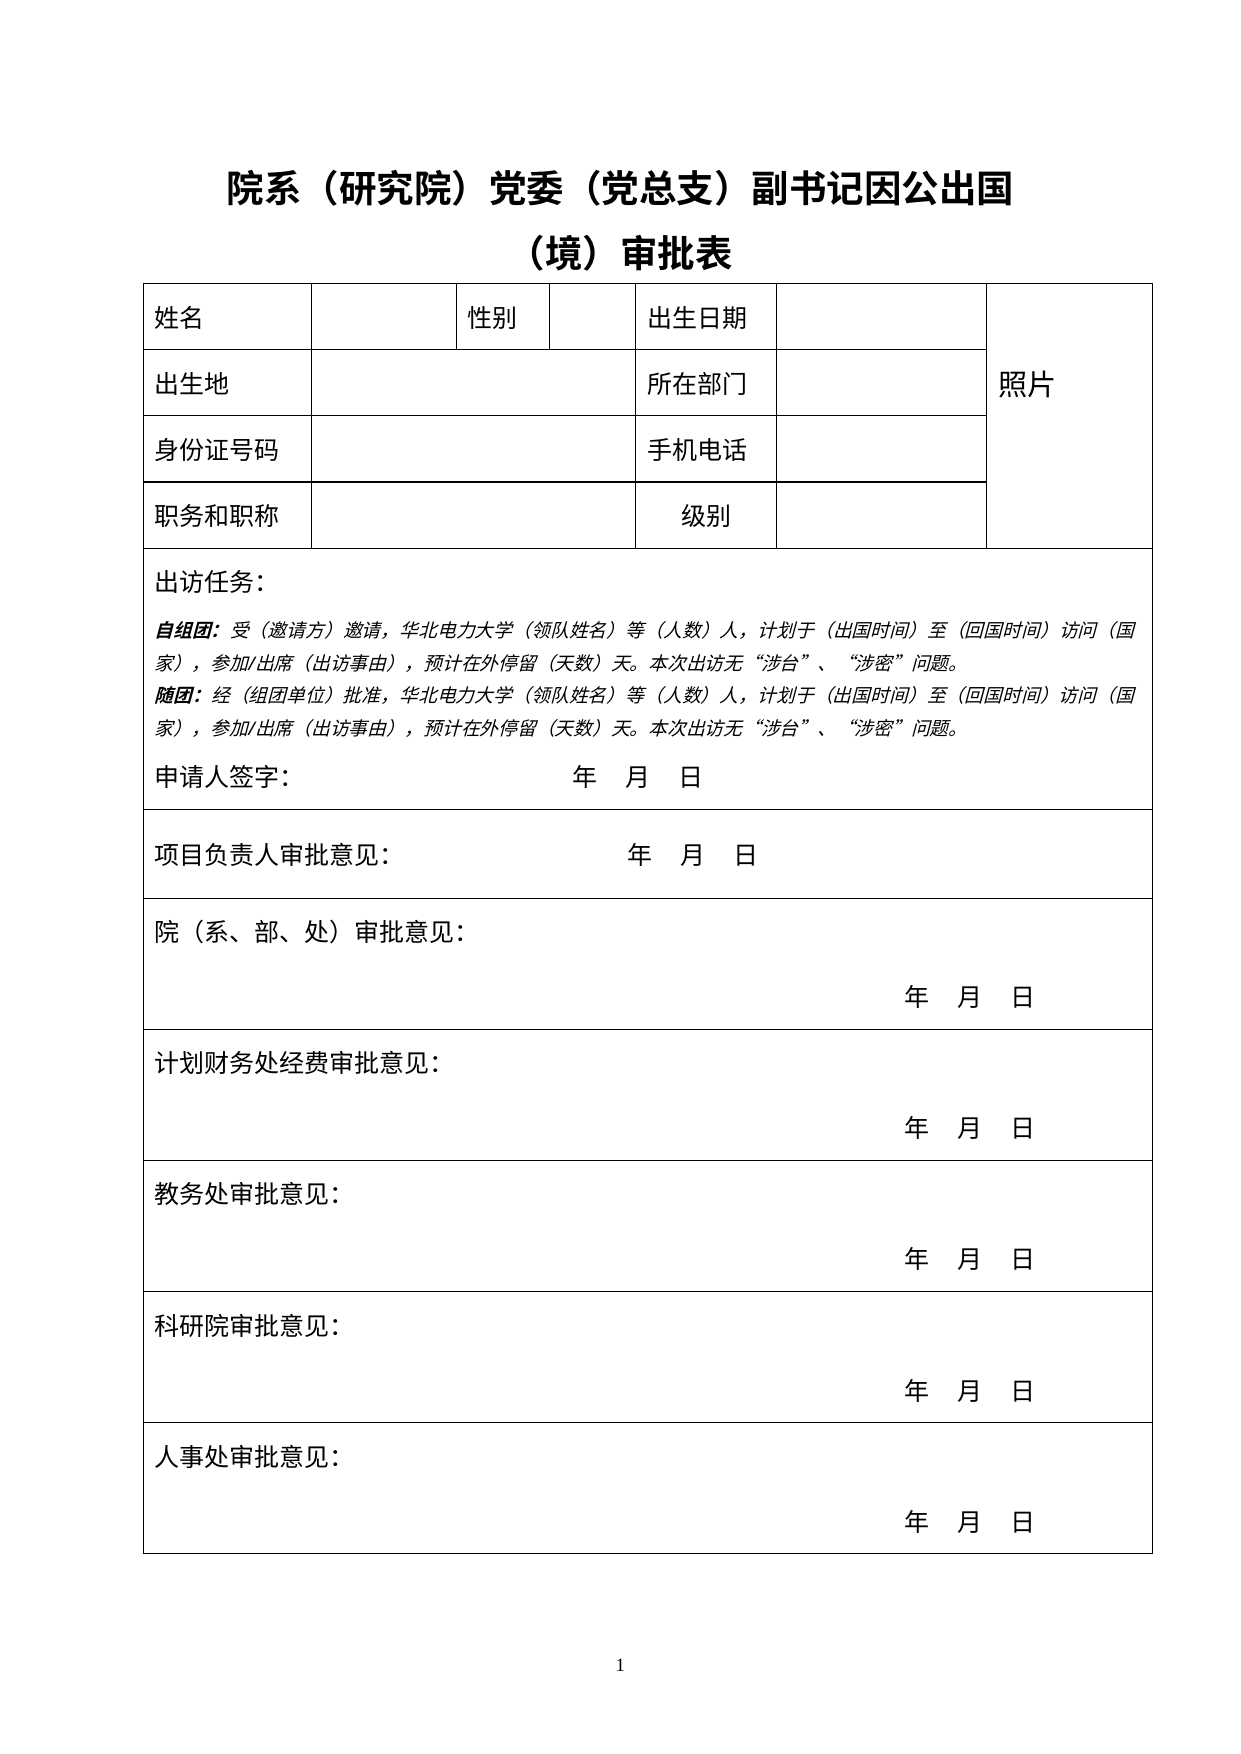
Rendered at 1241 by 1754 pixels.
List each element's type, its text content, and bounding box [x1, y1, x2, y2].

table_cell [312, 350, 635, 415]
table_header 性别 [457, 284, 549, 349]
table_cell 计划财务处经费审批意见： 年 月 日 [144, 1030, 1152, 1159]
table_cell 项目负责人审批意见： 年 月 日 [144, 810, 1152, 897]
table_header 照片 [987, 284, 1152, 481]
table_cell 人事处审批意见： 年 月 日 [144, 1423, 1152, 1553]
table_cell [987, 481, 1152, 547]
table_header 姓名 [144, 284, 311, 349]
table_cell 院（系、部、处）审批意见： 年 月 日 [144, 899, 1152, 1028]
table_cell 职务和职称 [144, 483, 311, 547]
table_cell 科研院审批意见： 年 月 日 [144, 1292, 1152, 1422]
table_cell [777, 483, 986, 547]
table_cell 出访任务： 自组团：受（邀请方）邀请，华北电力大学（领队姓名）等（人数）人，计划于（出国时间）至（回国时间）访问（国家），参加/出席（出访事由），预计在外停留（天数）天。本次出访无“涉台”、“涉密”问题。 随团：经（组团单位）批准，华北电力大学（领队姓名）等（人数）人，计划于（出国时间）至（回国时间）访问（国家），参加/出席（出访事由），预计在外停留（天数）天。本次出访无“涉台”、“涉密”问题。 申请人签字： 年 月 日 [144, 549, 1152, 808]
table_cell [777, 350, 986, 415]
table_cell 手机电话 [636, 416, 776, 481]
table_header 出生日期 [636, 284, 776, 349]
table_cell 所在部门 [636, 350, 776, 415]
table_cell [312, 416, 635, 481]
table_cell [312, 483, 635, 547]
text 院系（研究院）党委（党总支）副书记因公出国（境）审批表 [187, 153, 1053, 283]
table_cell 级别 [636, 483, 776, 547]
table_header [312, 284, 456, 349]
table_header [777, 284, 986, 349]
table_cell 教务处审批意见： 年 月 日 [144, 1161, 1152, 1291]
table_cell [777, 416, 986, 481]
table_cell 身份证号码 [144, 416, 311, 481]
table_cell 出生地 [144, 350, 311, 415]
table_header [550, 284, 635, 349]
